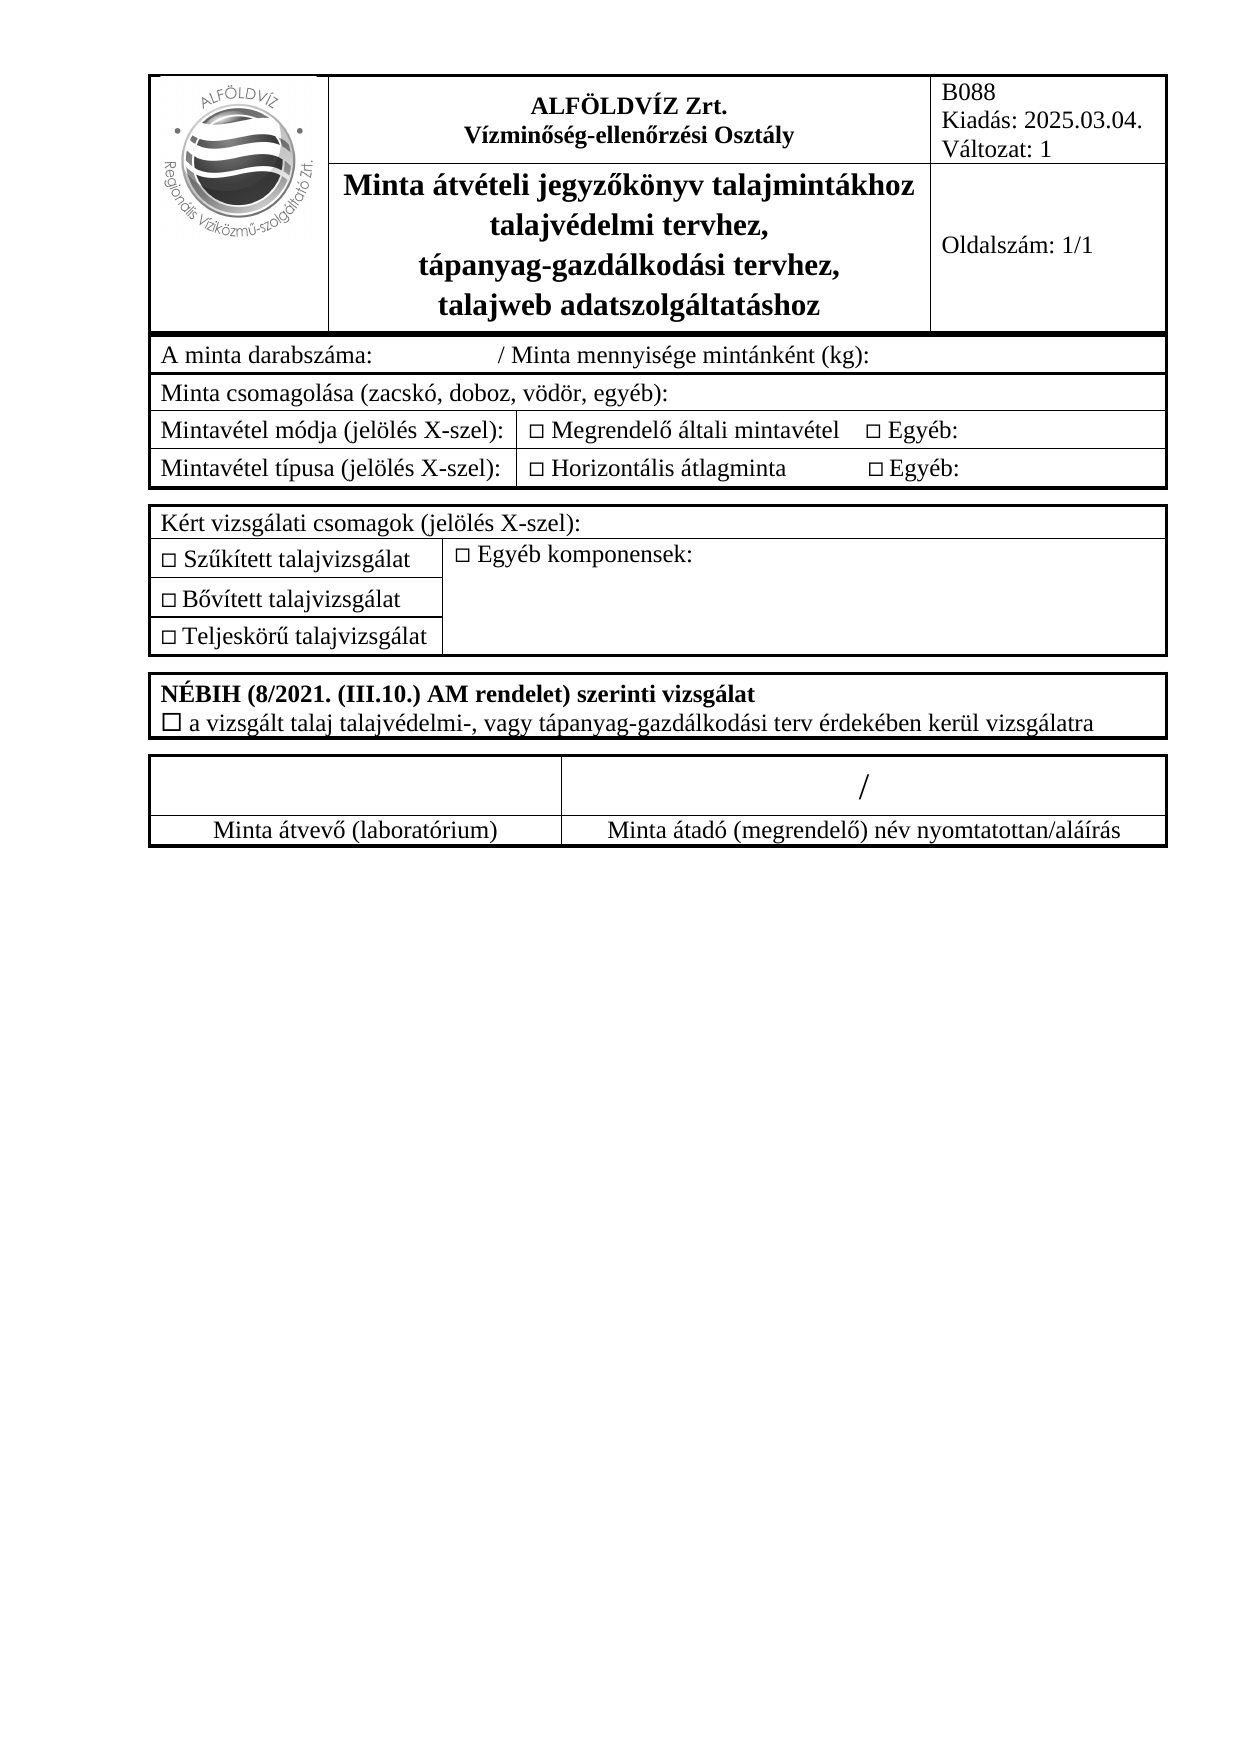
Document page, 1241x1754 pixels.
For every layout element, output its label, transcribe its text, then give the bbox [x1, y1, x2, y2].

table_header / [562, 757, 1165, 814]
table_cell Mintavétel módja (jelölés X-szel): [151, 411, 516, 448]
table_cell Egyéb komponensek: [443, 539, 1165, 654]
table_cell Teljeskörű talajvizsgálat [151, 618, 442, 654]
table_cell Mintavétel típusa (jelölés X-szel): [151, 449, 516, 486]
table_cell Szűkített talajvizsgálat [151, 539, 442, 577]
table_header A minta darabszáma: / Minta mennyisége mintánként (kg): [151, 337, 1165, 372]
table_header NÉBIH (8/2021. (III.10.) AM rendelet) szerinti vizsgálat a vizsgált talaj talajvédelmi-, vagy tápanyag-gazdálkodási terv érdekében kerül vizsgálatra [151, 675, 1165, 736]
table_cell Minta átadó (megrendelő) név nyomtatottan/aláírás [562, 816, 1165, 844]
table_cell Bővített talajvizsgálat [151, 578, 442, 616]
picture [160, 76, 317, 241]
table_cell Horizontális átlagminta Egyéb: [517, 449, 1165, 486]
table_cell Minta átvevő (laboratórium) [151, 816, 561, 844]
table_cell Minta csomagolása (zacskó, doboz, vödör, egyéb): [151, 375, 1165, 410]
table_cell Megrendelő általi mintavétel Egyéb: [517, 411, 1165, 448]
table_header Kért vizsgálati csomagok (jelölés X-szel): [151, 507, 1165, 538]
table_header [151, 757, 561, 814]
